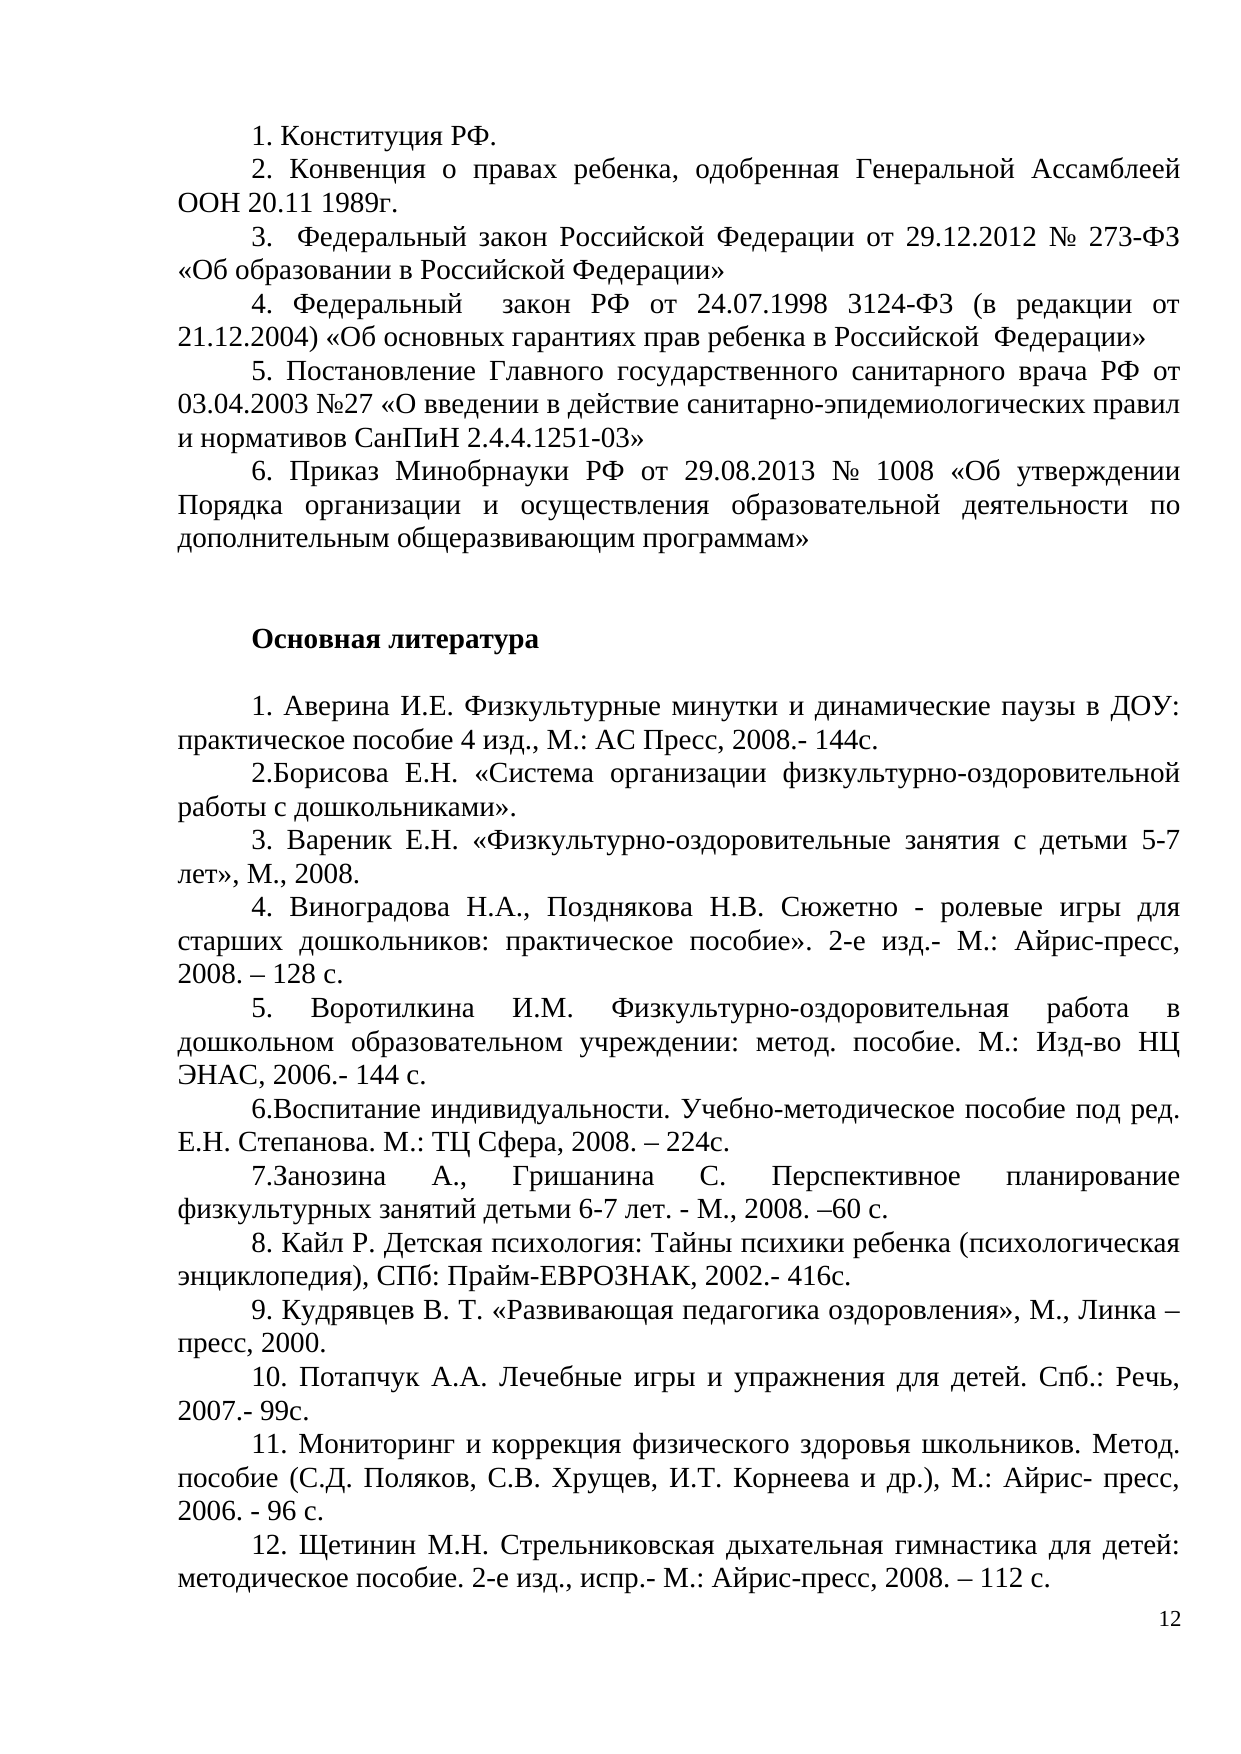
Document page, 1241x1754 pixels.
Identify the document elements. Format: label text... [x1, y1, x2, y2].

text 4. Виноградова Н.А., Позднякова Н.В. Сюжетно - ролевые игры для старших дошкольников: практическое пособие». 2-е изд.- М.: Айрис-пресс, 2008. – 128 с. [177, 889, 1181, 990]
text 2. Конвенция о правах ребенка, одобренная Генеральной Ассамблеей ООН 20.11 1989г. [177, 152, 1181, 219]
text Основная литература [177, 621, 1181, 655]
text 9. Кудрявцев В. Т. «Развивающая педагогика оздоровления», М., Линка –пресс, 2000. [177, 1292, 1181, 1359]
text 12. Щетинин М.Н. Стрельниковская дыхательная гимнастика для детей: методическое пособие. 2-е изд., испр.- М.: Айрис-пресс, 2008. – 112 с. [177, 1527, 1181, 1594]
text 6. Приказ Минобрнауки РФ от 29.08.2013 № 1008 «Об утверждении Порядка организации и осуществления образовательной деятельности по дополнительным общеразвивающим программам» [177, 453, 1181, 554]
text 8. Кайл Р. Детская психология: Тайны психики ребенка (психологическая энциклопедия), СПб: Прайм-ЕВРОЗНАК, 2002.- 416с. [177, 1225, 1181, 1292]
text 3. Федеральный закон Российской Федерации от 29.12.2012 № 273-ФЗ «Об образовании в Российской Федерации» [177, 219, 1181, 286]
text 10. Потапчук А.А. Лечебные игры и упражнения для детей. Спб.: Речь, 2007.- 99с. [177, 1359, 1181, 1426]
text 11. Мониторинг и коррекция физического здоровья школьников. Метод. пособие (С.Д. Поляков, С.В. Хрущев, И.Т. Корнеева и др.), М.: Айрис- пресс, 2006. - 96 с. [177, 1426, 1181, 1527]
text 5. Постановление Главного государственного санитарного врача РФ от 03.04.2003 №27 «О введении в действие санитарно-эпидемиологических правил и нормативов СанПиН 2.4.4.1251-03» [177, 353, 1181, 453]
text 2.Борисова Е.Н. «Система организации физкультурно-оздоровительной работы с дошкольниками». [177, 755, 1181, 822]
text 6.Воспитание индивидуальности. Учебно-методическое пособие под ред. Е.Н. Степанова. М.: ТЦ Сфера, 2008. – 224с. [177, 1091, 1181, 1158]
text 7.Занозина А., Гришанина С. Перспективное планирование физкультурных занятий детьми 6-7 лет. - М., 2008. –60 с. [177, 1158, 1181, 1225]
text 1. Конституция РФ. [177, 118, 1181, 152]
text 3. Вареник Е.Н. «Физкультурно-оздоровительные занятия с детьми 5-7 лет», М., 2008. [177, 822, 1181, 889]
text 1. Аверина И.Е. Физкультурные минутки и динамические паузы в ДОУ: практическое пособие 4 изд., М.: АС Пресс, 2008.- 144с. [177, 688, 1181, 755]
text 4. Федеральный закон РФ от 24.07.1998 3124-Ф3 (в редакции от 21.12.2004) «Об основных гарантиях прав ребенка в Российской Федерации» [177, 286, 1181, 353]
text 5. Воротилкина И.М. Физкультурно-оздоровительная работа в дошкольном образовательном учреждении: метод. пособие. М.: Изд-во НЦ ЭНАС, 2006.- 144 с. [177, 990, 1181, 1091]
